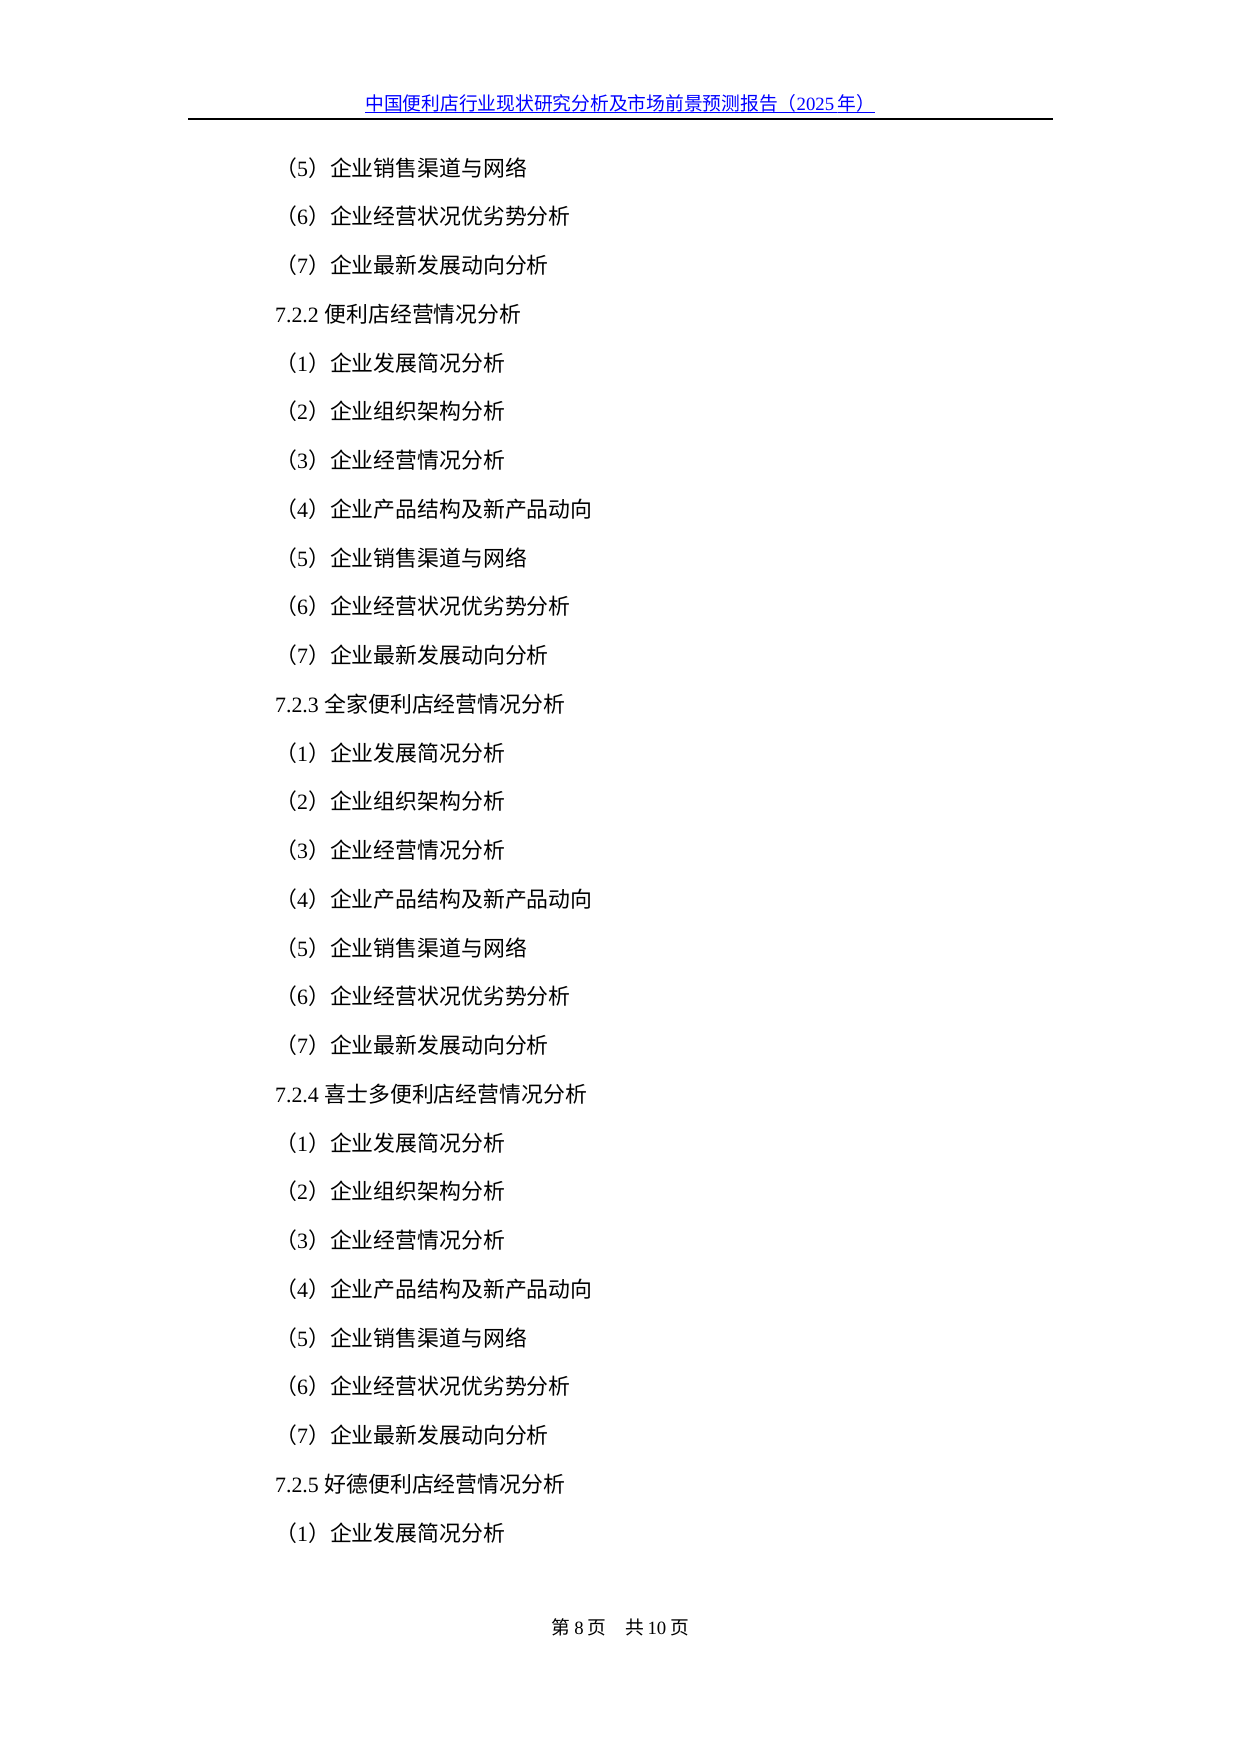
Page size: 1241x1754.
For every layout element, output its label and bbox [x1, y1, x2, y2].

text [187, 150, 1053, 1548]
